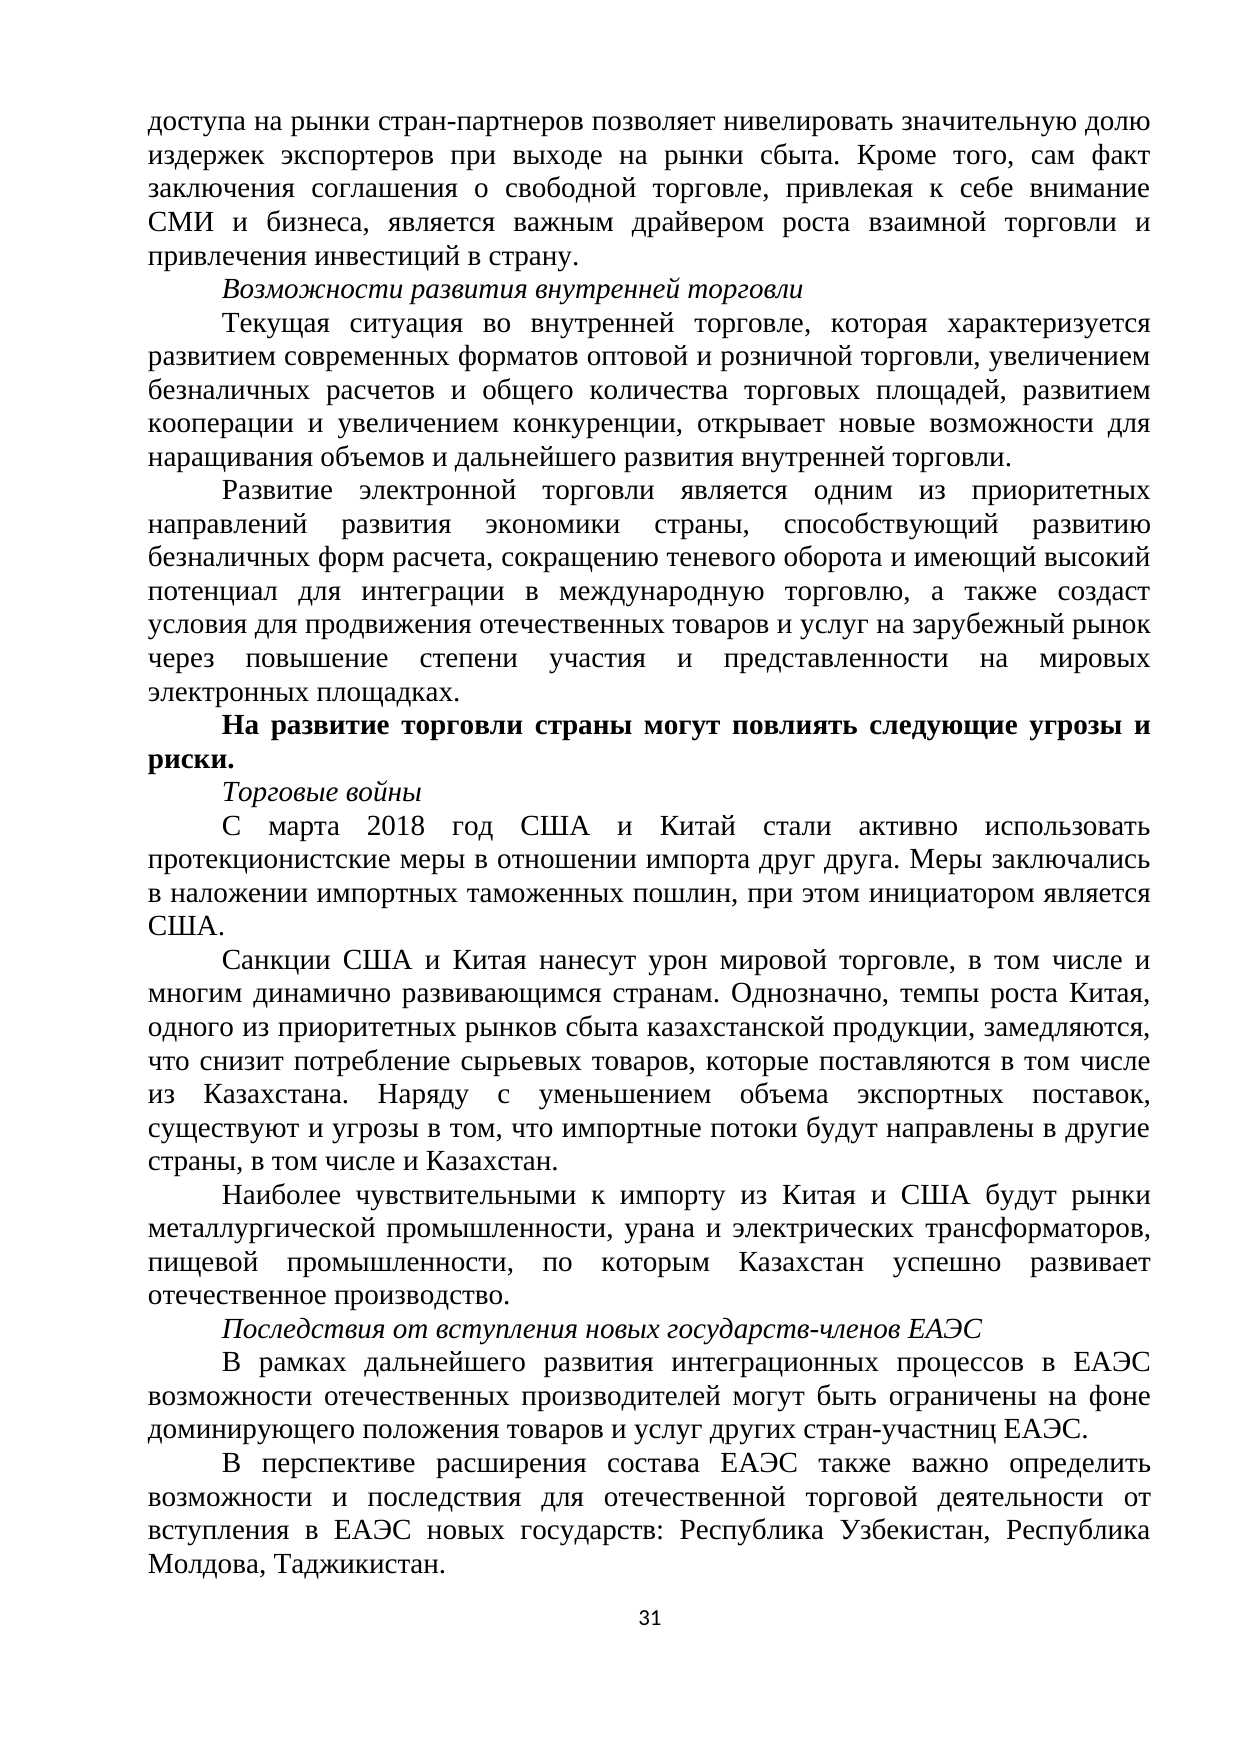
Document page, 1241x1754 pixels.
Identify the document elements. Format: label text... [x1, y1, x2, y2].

text Развитие электронной торговли является одним из приоритетных направлений развития экономики страны, способствующий развитию безналичных форм расчета, сокращению теневого оборота и имеющий высокий потенциал для интеграции в международную торговлю, а также создаст условия для продвижения отечественных товаров и услуг на зарубежный рынок через повышение степени участия и представленности на мировых электронных площадках. [148, 472, 1152, 707]
text Последствия от вступления новых государств-членов ЕАЭС [148, 1311, 1152, 1344]
text Текущая ситуация во внутренней торговле, которая характеризуется развитием современных форматов оптовой и розничной торговли, увеличением безналичных расчетов и общего количества торговых площадей, развитием кооперации и увеличением конкуренции, открывает новые возможности для наращивания объемов и дальнейшего развития внутренней торговли. [148, 305, 1152, 472]
text На развитие торговли страны могут повлиять следующие угрозы и риски. [148, 707, 1152, 774]
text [148, 103, 1152, 271]
text Торговые войны [148, 774, 1152, 808]
text Санкции США и Китая нанесут урон мировой торговле, в том числе и многим динамично развивающимся странам. Однозначно, темпы роста Китая, одного из приоритетных рынков сбыта казахстанской продукции, замедляются, что снизит потребление сырьевых товаров, которые поставляются в том числе из Казахстана. Наряду с уменьшением объема экспортных поставок, существуют и угрозы в том, что импортные потоки будут направлены в другие страны, в том числе и Казахстан. [148, 942, 1152, 1177]
text В рамках дальнейшего развития интеграционных процессов в ЕАЭС возможности отечественных производителей могут быть ограничены на фоне доминирующего положения товаров и услуг других стран-участниц ЕАЭС. [148, 1344, 1152, 1445]
text Возможности развития внутренней торговли [148, 271, 1152, 305]
text В перспективе расширения состава ЕАЭС также важно определить возможности и последствия для отечественной торговой деятельности от вступления в ЕАЭС новых государств: Республика Узбекистан, Республика Молдова, Таджикистан. [148, 1445, 1152, 1579]
text Наиболее чувствительными к импорту из Китая и США будут рынки металлургической промышленности, урана и электрических трансформаторов, пищевой промышленности, по которым Казахстан успешно развивает отечественное производство. [148, 1177, 1152, 1311]
text С марта 2018 год США и Китай стали активно использовать протекционистские меры в отношении импорта друг друга. Меры заключались в наложении импортных таможенных пошлин, при этом инициатором является США. [148, 808, 1152, 942]
